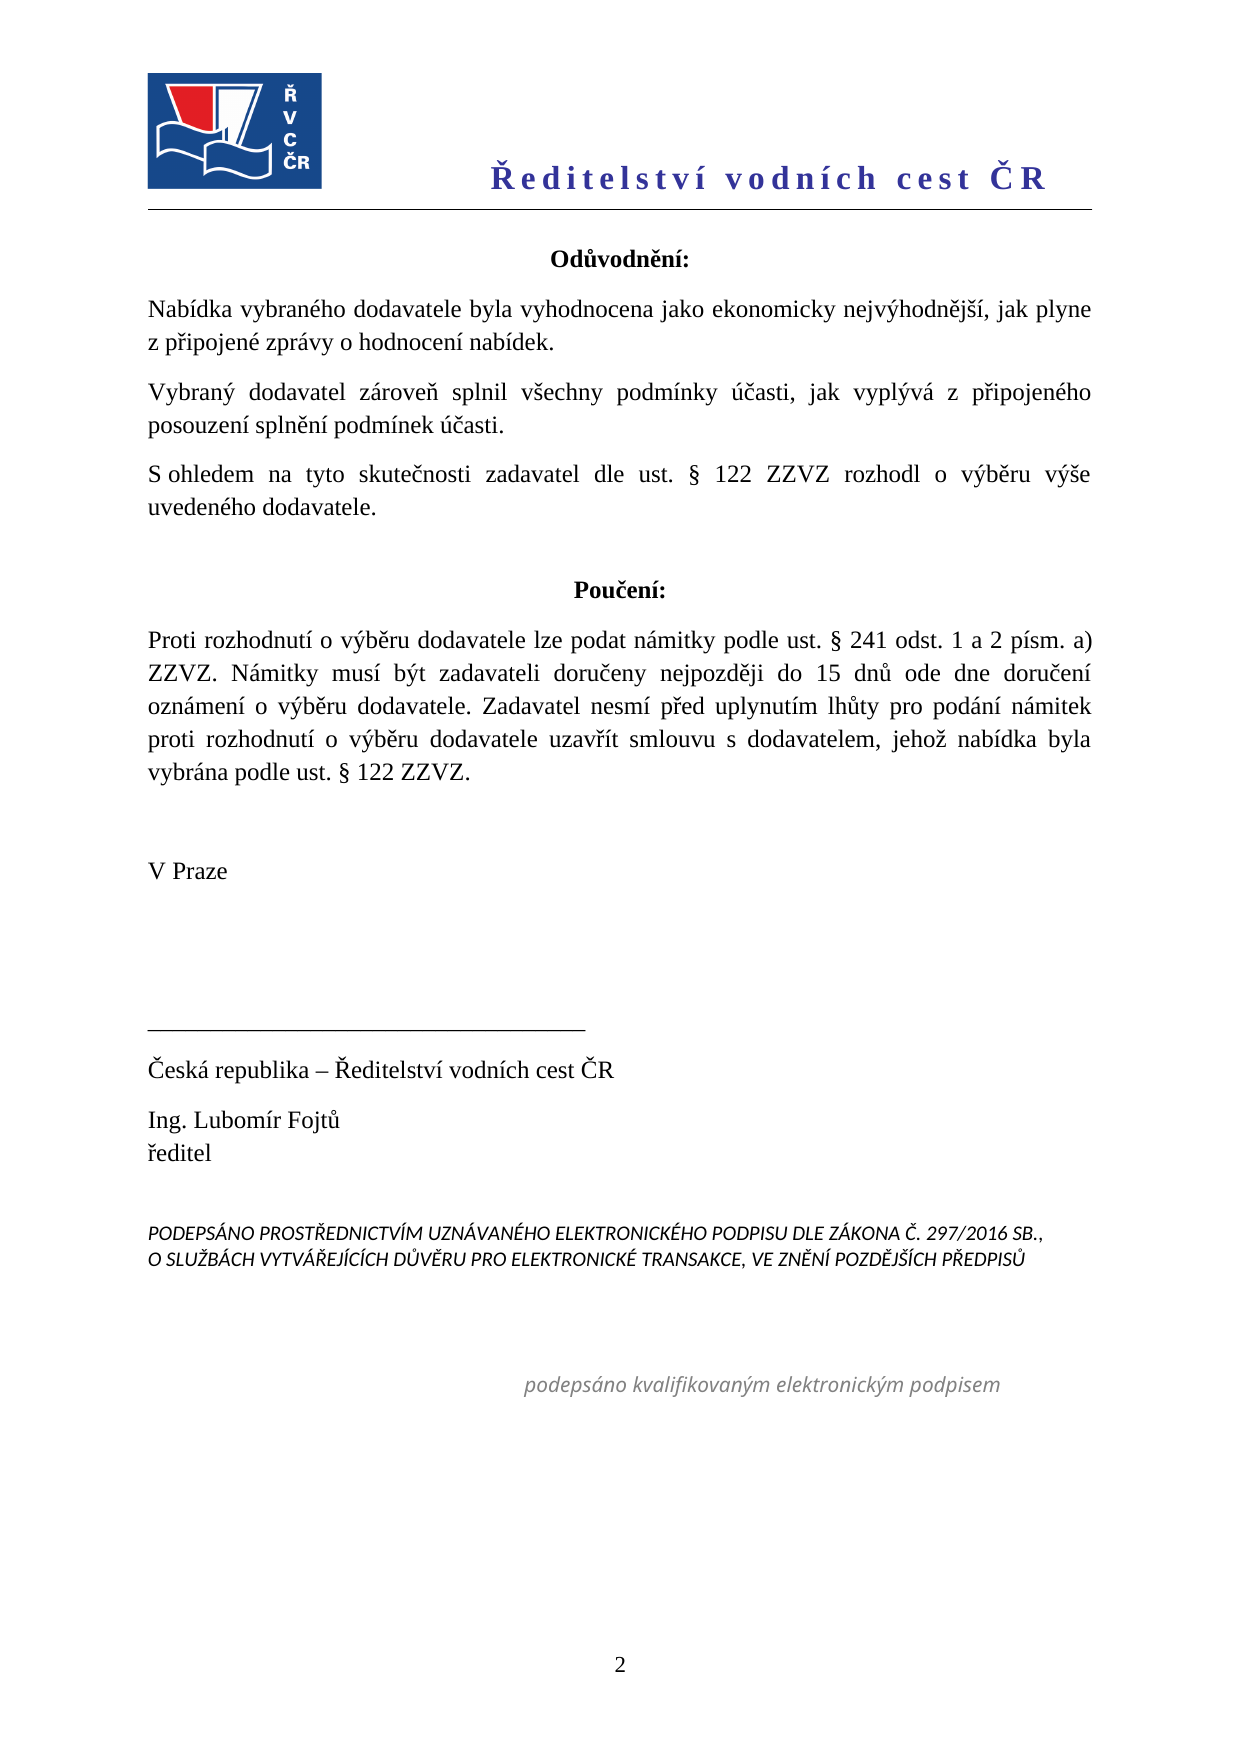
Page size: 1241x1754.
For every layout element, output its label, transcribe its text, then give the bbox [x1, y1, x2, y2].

text Ing. Lubomír Fojtů [148, 1105, 1092, 1133]
text Poučení: [148, 575, 1092, 604]
text V Praze [148, 856, 1092, 885]
text Proti rozhodnutí o výběru dodavatele lze podat námitky podle ust. § 241 odst. 1 a 2 písm. a) ZZVZ. Námitky musí být zadavateli doručeny nejpozději do 15 dnů ode dne doručení oznámení o výběru dodavatele. Zadavatel nesmí před uplynutím lhůty pro podání námitek proti rozhodnutí o výběru dodavatele uzavřít smlouvu s dodavatelem, jehož nabídka byla vybrána podle ust. § 122 ZZVZ. [148, 625, 1092, 786]
text PODEPSÁNO PROSTŘEDNICTVÍM UZNÁVANÉHO ELEKTRONICKÉHO PODPISU DLE ZÁKONA Č. 297/2016 SB., O SLUŽBÁCH VYTVÁŘEJÍCÍCH DŮVĚRU PRO ELEKTRONICKÉ TRANSAKCE, VE ZNĚNÍ POZDĚJŠÍCH PŘEDPISŮ [148, 1220, 1092, 1271]
text ___________________________________ [148, 1005, 1092, 1034]
text S ohledem na tyto skutečnosti zadavatel dle ust. § 122 ZZVZ rozhodl o výběru výše uvedeného dodavatele. [148, 459, 1092, 521]
text podepsáno kvalifikovaným elektronickým podpisem [148, 1370, 1092, 1398]
text Vybraný dodavatel zároveň splnil všechny podmínky účasti, jak vyplývá z připojeného posouzení splnění podmínek účasti. [148, 377, 1092, 438]
text Nabídka vybraného dodavatele byla vyhodnocena jako ekonomicky nejvýhodnější, jak plyne z připojené zprávy o hodnocení nabídek. [148, 294, 1092, 356]
text Česká republika – Ředitelství vodních cest ČR [148, 1055, 1092, 1084]
text ředitel [148, 1138, 1092, 1166]
picture [147, 73, 322, 189]
text Odůvodnění: [148, 244, 1092, 273]
